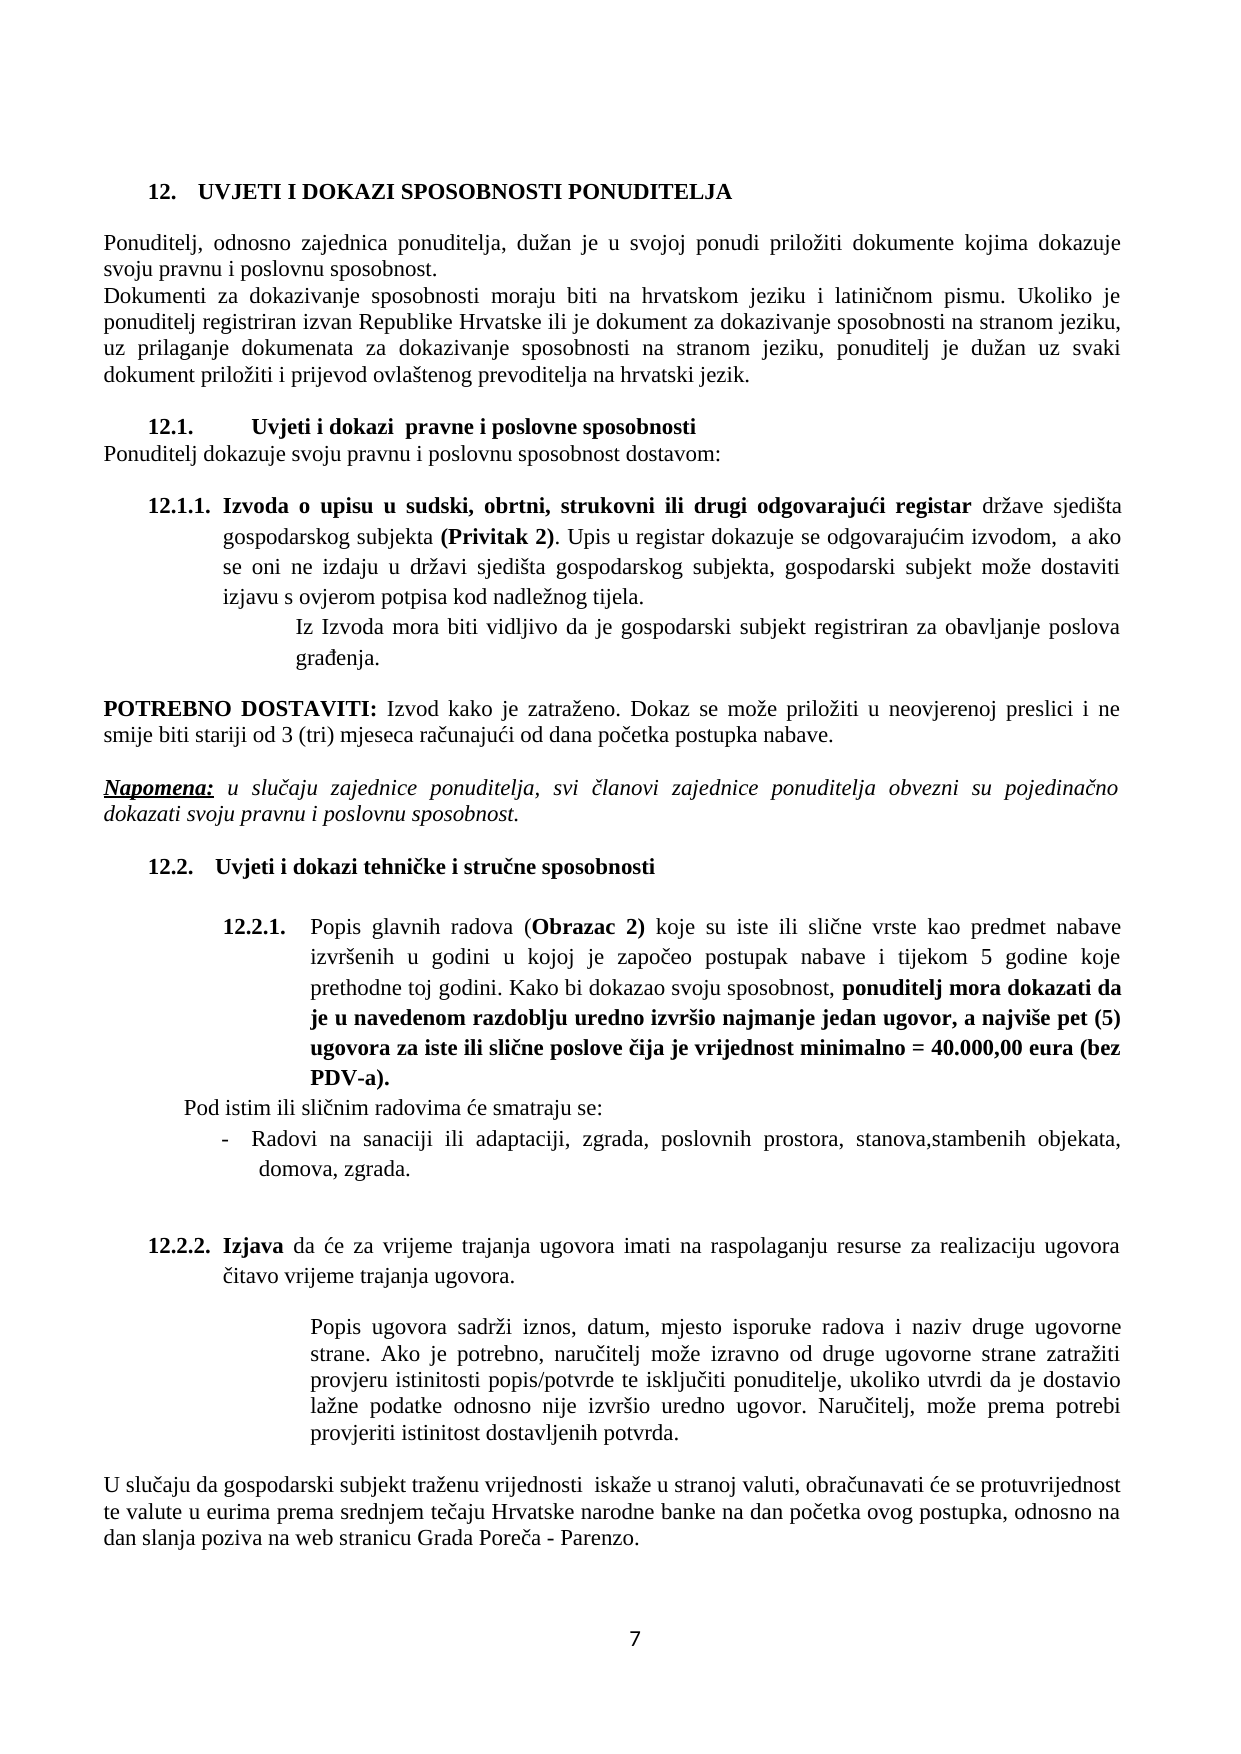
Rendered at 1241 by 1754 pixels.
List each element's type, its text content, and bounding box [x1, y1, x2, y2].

list Izjava da će za vrijeme trajanja ugovora imati na raspolaganju resurse za realizaciju ugovora čitavo vrijeme trajanja ugovora. [148, 1232, 1122, 1289]
text POTREBNO DOSTAVITI: Izvod kako je zatraženo. Dokaz se može priložiti u neovjerenoj preslici i ne smije biti stariji od 3 (tri) mjeseca računajući od dana početka postupka nabave. [103, 694, 1122, 747]
list Popis glavnih radova (Obrazac 2) koje su iste ili slične vrste kao predmet nabave izvršenih u godini u kojoj je započeo postupak nabave i tijekom 5 godine koje prethodne toj godini. Kako bi dokazao svoju sposobnost, ponuditelj mora dokazati da je u navedenom razdoblju uredno izvršio najmanje jedan ugovor, a najviše pet (5) ugovora za iste ili slične poslove čija je vrijednost minimalno = 40.000,00 eura (bez PDV-a). [223, 913, 1122, 1091]
list Pod istim ili sličnim radovima će smatraju se: [184, 1094, 1122, 1121]
text Ponuditelj, odnosno zajednica ponuditelja, dužan je u svojoj ponudi priložiti dokumente kojima dokazuje svoju pravnu i poslovnu sposobnost. [103, 229, 1122, 282]
list Radovi na sanaciji ili adaptaciji, zgrada, poslovnih prostora, stanova,stambenih objekata, domova, zgrada. [221, 1124, 1122, 1181]
list Izvoda o upisu u sudski, obrtni, strukovni ili drugi odgovarajući registar države sjedišta gospodarskog subjekta (Privitak 2). Upis u registar dokazuje se odgovarajućim izvodom, a ako se oni ne izdaju u državi sjedišta gospodarskog subjekta, gospodarski subjekt može dostaviti izjavu s ovjerom potpisa kod nadležnog tijela. [148, 492, 1122, 609]
text 12.1. Uvjeti i dokazi pravne i poslovne sposobnosti [148, 413, 1122, 440]
text U slučaju da gospodarski subjekt traženu vrijednosti iskaže u stranoj valuti, obračunavati će se protuvrijednost te valute u eurima prema srednjem tečaju Hrvatske narodne banke na dan početka ovog postupka, odnosno na dan slanja poziva na web stranicu Grada Poreča - Parenzo. [103, 1472, 1122, 1551]
text Ponuditelj dokazuje svoju pravnu i poslovnu sposobnost dostavom: [103, 440, 1122, 466]
text Napomena: u slučaju zajednice ponuditelja, svi članovi zajednice ponuditelja obvezni su pojedinačno dokazati svoju pravnu i poslovnu sposobnost. [103, 774, 1122, 826]
text Dokumenti za dokazivanje sposobnosti moraju biti na hrvatskom jeziku i latiničnom pismu. Ukoliko je ponuditelj registriran izvan Republike Hrvatske ili je dokument za dokazivanje sposobnosti na stranom jeziku, uz prilaganje dokumenata za dokazivanje sposobnosti na stranom jeziku, ponuditelj je dužan uz svaki dokument priložiti i prijevod ovlaštenog prevoditelja na hrvatski jezik. [103, 282, 1122, 387]
text Popis ugovora sadrži iznos, datum, mjesto isporuke radova i naziv druge ugovorne strane. Ako je potrebno, naručitelj može izravno od druge ugovorne strane zatražiti provjeru istinitosti popis/potvrde te isključiti ponuditelje, ukoliko utvrdi da je dostavio lažne podatke odnosno nije izvršio uredno ugovor. Naručitelj, može prema potrebi provjeriti istinitost dostavljenih potvrda. [310, 1313, 1122, 1445]
list UVJETI I DOKAZI SPOSOBNOSTI PONUDITELJA [148, 178, 1122, 204]
list Iz Izvoda mora biti vidljivo da je gospodarski subjekt registriran za obavljanje poslova građenja. [295, 613, 1122, 670]
list Uvjeti i dokazi tehničke i stručne sposobnosti [148, 853, 1122, 879]
